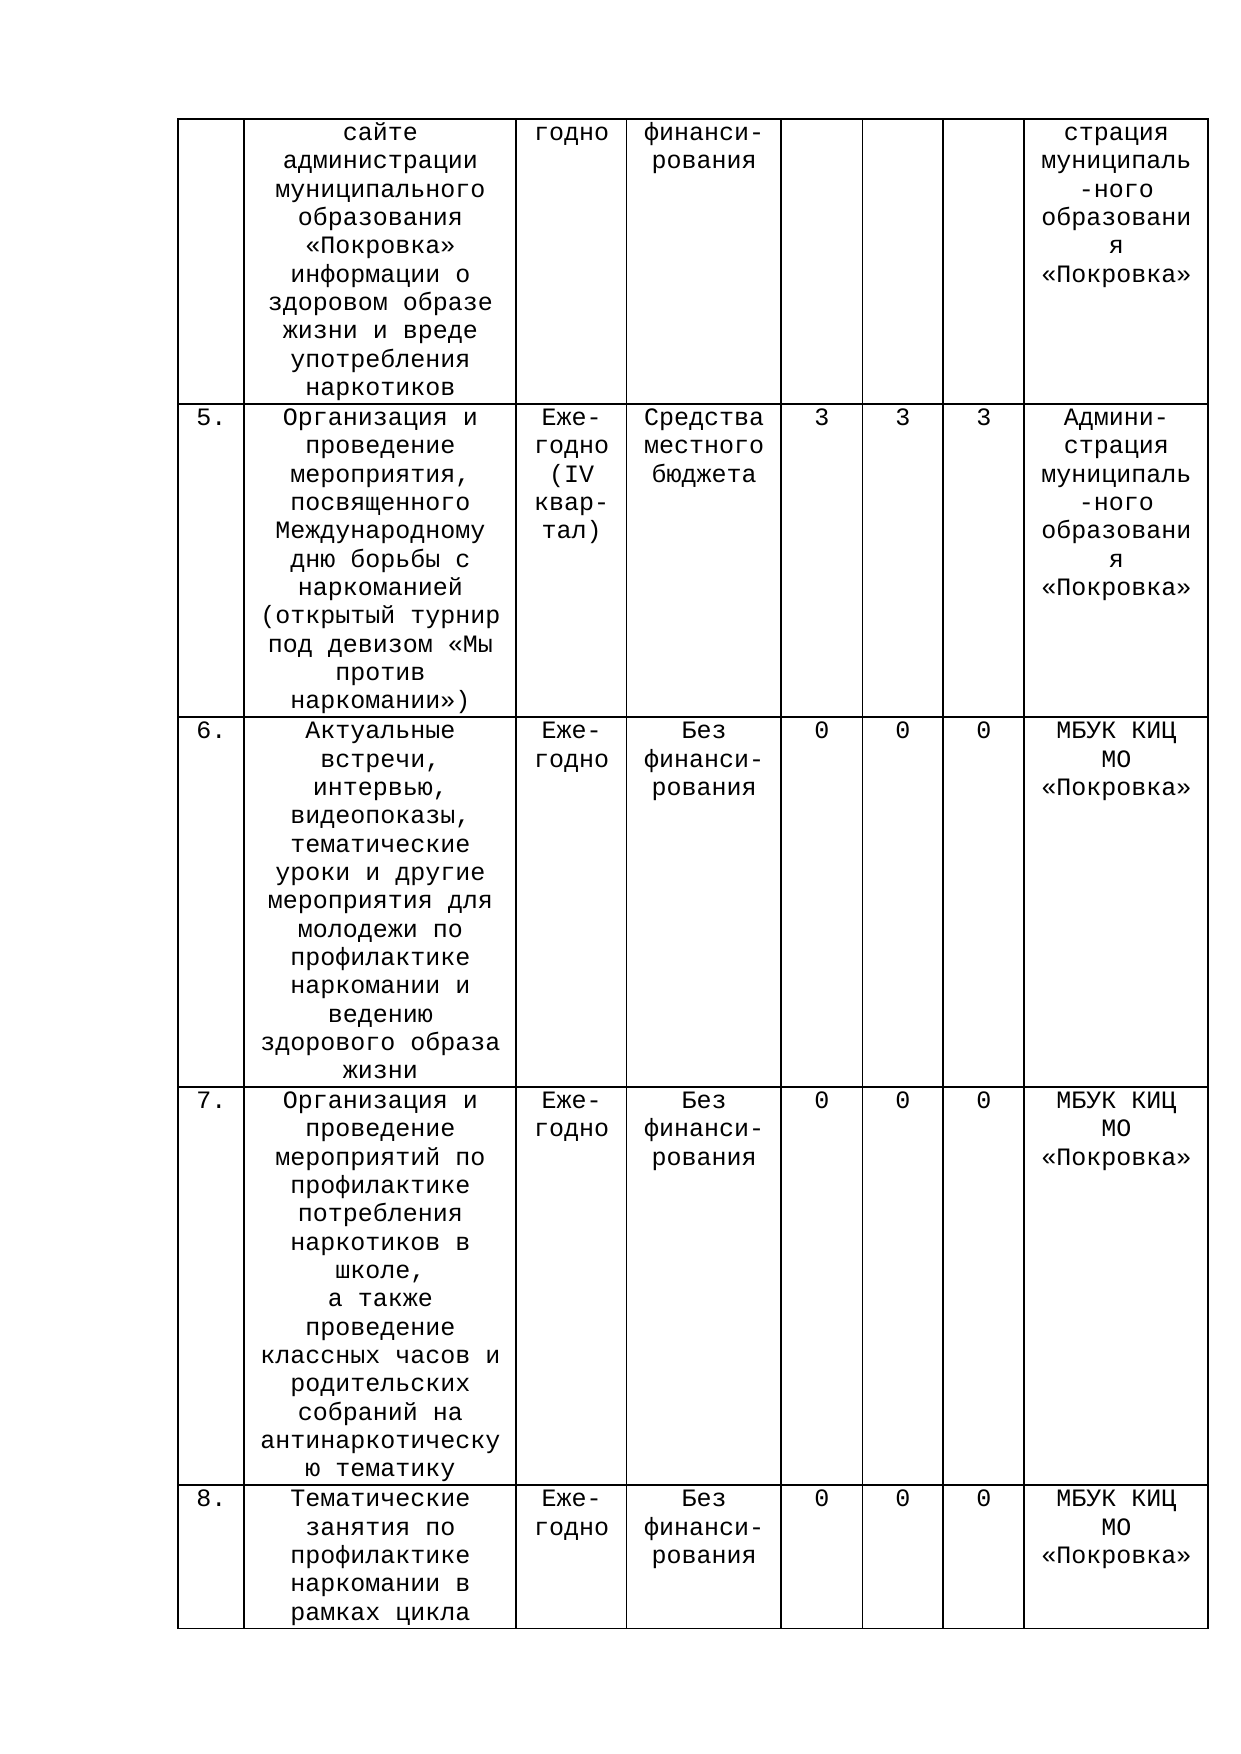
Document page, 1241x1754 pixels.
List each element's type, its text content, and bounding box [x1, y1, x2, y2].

table_cell 6. [179, 718, 243, 1086]
table_cell 0 [944, 718, 1023, 1086]
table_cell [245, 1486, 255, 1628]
table_cell 0 [863, 1088, 942, 1484]
table_cell МБУК КИЦ МО «Покровка» [1025, 1088, 1207, 1484]
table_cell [1025, 1486, 1207, 1628]
table_cell Еже-годно [517, 1486, 626, 1628]
table_cell 7. [179, 1088, 243, 1484]
table_cell 3 [944, 405, 1023, 716]
table_cell 0 [944, 1486, 1023, 1628]
table_cell Админи-страция муниципаль-ного образования «Покровка» [1025, 405, 1207, 716]
table_cell 0 [944, 1088, 1023, 1484]
table_cell МБУК КИЦ МО «Покровка» [1025, 718, 1207, 1086]
table_cell 0 [863, 718, 942, 1086]
table_cell 0 [863, 1486, 942, 1628]
table_cell 3 [782, 405, 862, 716]
table_cell 3 [863, 405, 942, 716]
table_cell Еже-годно [517, 1088, 626, 1484]
table_cell Средства местного бюджета [627, 405, 780, 716]
table_cell 5. [179, 405, 243, 716]
table_cell Без финанси-рования [627, 718, 780, 1086]
table_cell Еже-годно [517, 120, 626, 403]
table_cell 0 [782, 120, 862, 403]
table_cell 0 [863, 120, 942, 403]
table_cell Без финанси-рования [627, 120, 780, 403]
table_cell 0 [782, 1088, 862, 1484]
table_cell 4. [179, 120, 243, 403]
table_cell Еже-годно [517, 718, 626, 1086]
table_cell Без финанси-рования [627, 1088, 780, 1484]
table_cell 0 [944, 120, 1023, 403]
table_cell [1025, 120, 1207, 403]
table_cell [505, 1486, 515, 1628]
table_cell 0 [782, 718, 862, 1086]
table_cell Еже-годно (IV квар- тал) [517, 405, 626, 716]
table_cell Без финанси-рования [627, 1486, 780, 1628]
table_cell 0 [782, 1486, 862, 1628]
table_cell 8. [179, 1486, 243, 1628]
